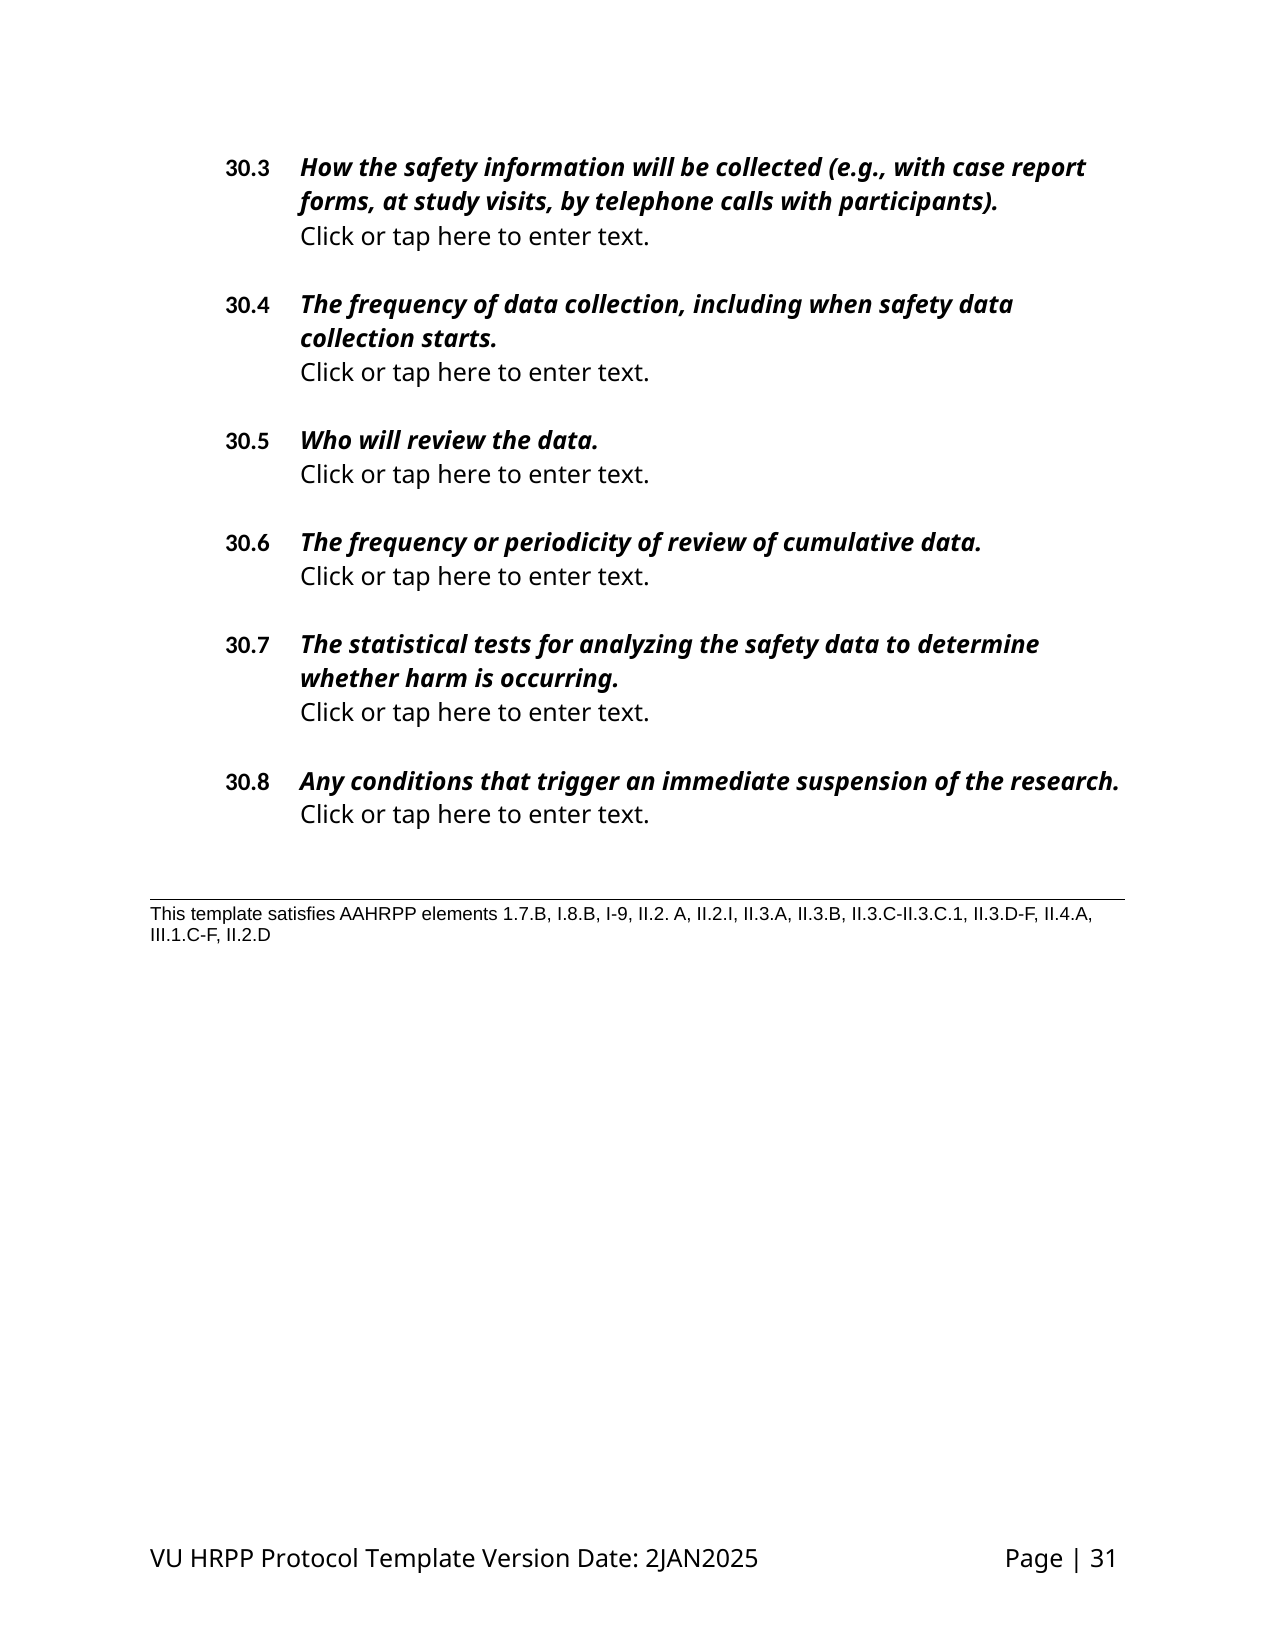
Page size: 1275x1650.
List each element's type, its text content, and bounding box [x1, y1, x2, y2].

list Who will review the data. [225, 422, 1125, 457]
list The frequency or periodicity of review of cumulative data. [225, 525, 1125, 559]
list Any conditions that trigger an immediate suspension of the research. [225, 763, 1125, 797]
list How the safety information will be collected (e.g., with case report forms, at study visits, by telephone calls with participants). [225, 150, 1125, 218]
list The frequency of data collection, including when safety data collection starts. [225, 286, 1125, 354]
text This template satisfies AAHRPP elements 1.7.B, I.8.B, I-9, II.2. A, II.2.I, II.3.A, II.3.B, II.3.C-II.3.C.1, II.3.D-F, II.4.A, III.1.C-F, II.2.D [150, 900, 1125, 946]
list The statistical tests for analyzing the safety data to determine whether harm is occurring. [225, 627, 1125, 695]
